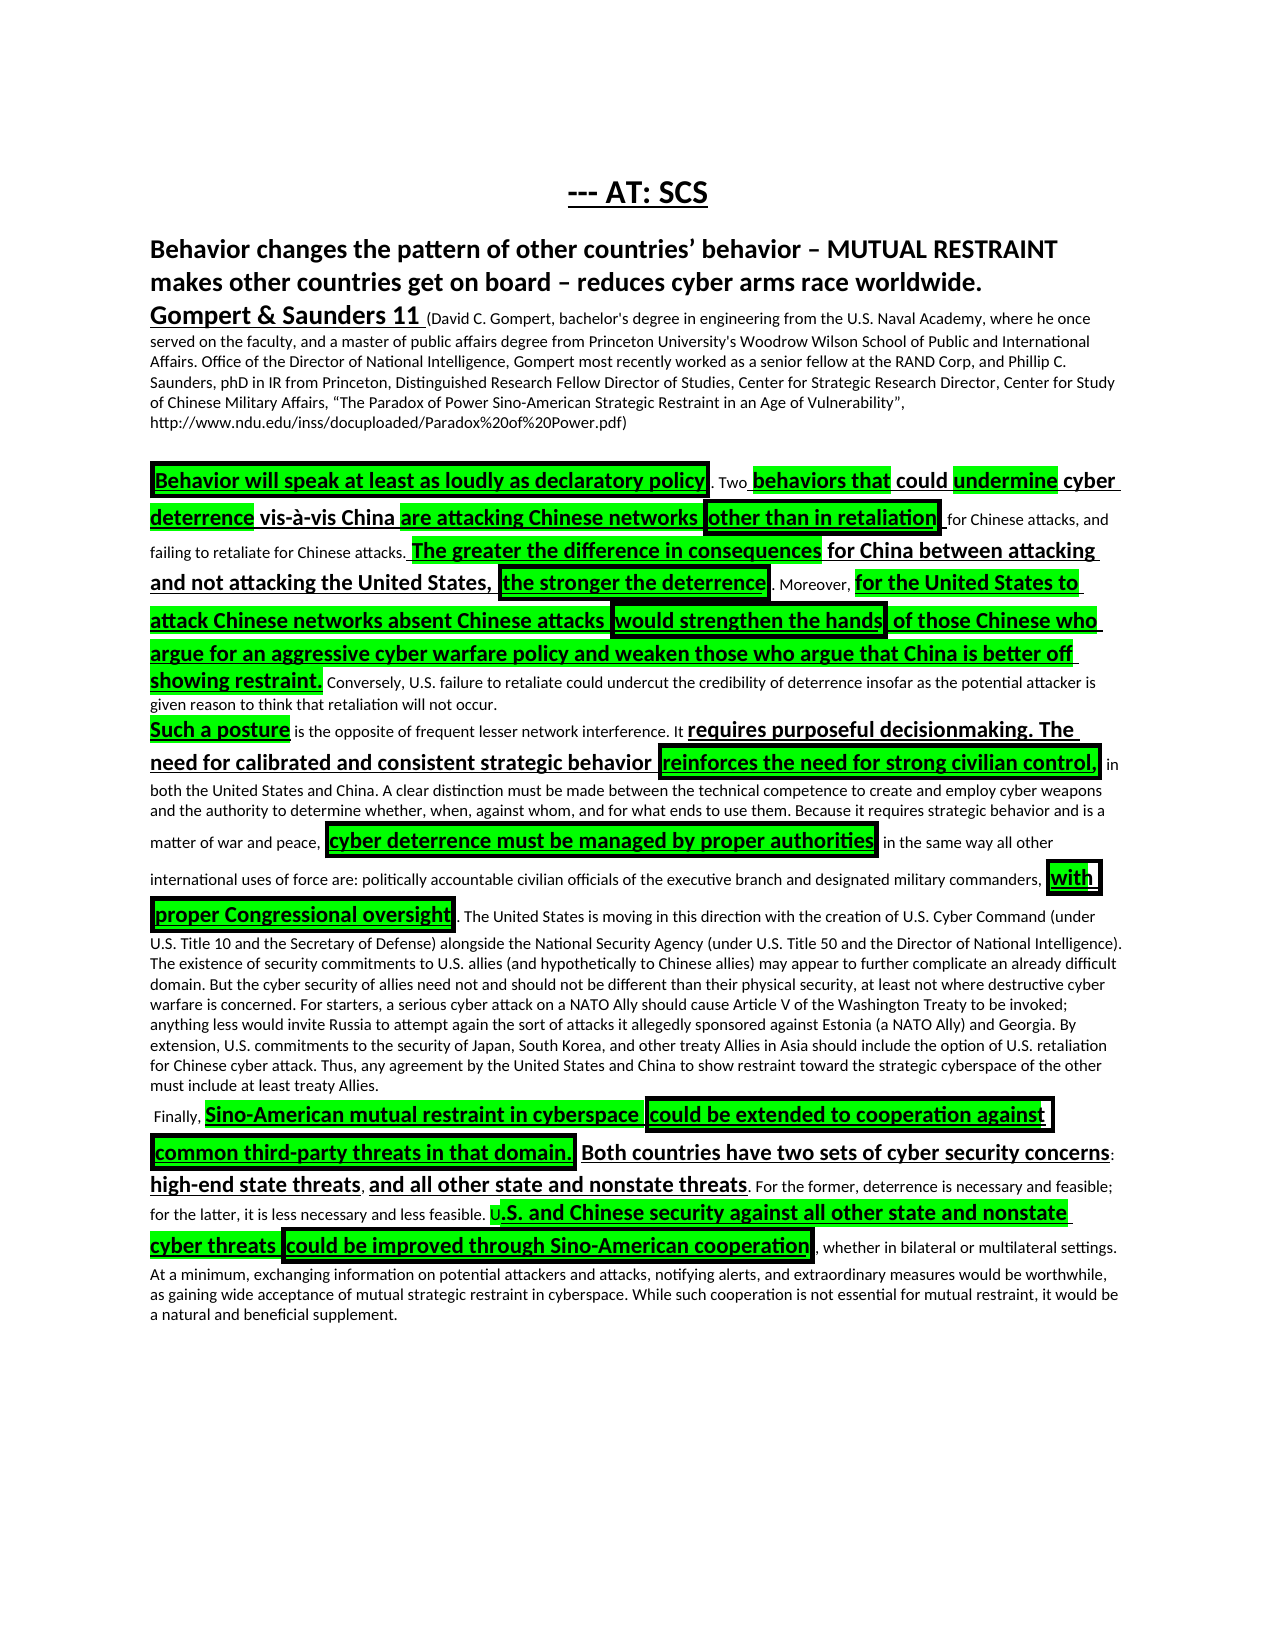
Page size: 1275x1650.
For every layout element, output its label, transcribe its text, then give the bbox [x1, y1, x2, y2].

subtitle --- AT: SCS [150, 171, 1125, 212]
text Finally, Sino-American mutual restraint in cyberspace could be extended to cooperation against common third-party threats in that domain. Both countries have two sets of cyber security concerns: high-end state threats, and all other state and nonstate threats. For the former, deterrence is necessary and feasible; for the latter, it is less necessary and less feasible. U.S. and Chinese security against all other state and nonstate cyber threats could be improved through Sino-American cooperation, whether in bilateral or multilateral settings. At a minimum, exchanging information on potential attackers and attacks, notifying alerts, and extraordinary measures would be worthwhile, as gaining wide acceptance of mutual strategic restraint in cyberspace. While such cooperation is not essential for mutual restraint, it would be a natural and beneficial supplement. [150, 1096, 1125, 1325]
text Behavior will speak at least as loudly as declaratory policy. Two behaviors that could undermine cyber deterrence vis-à-vis China are attacking Chinese networks other than in retaliation for Chinese attacks, and failing to retaliate for Chinese attacks. The greater the difference in consequences for China between attacking and not attacking the United States, the stronger the deterrence. Moreover, for the United States to attack Chinese networks absent Chinese attacks would strengthen the hands of those Chinese who argue for an aggressive cyber warfare policy and weaken those who argue that China is better off showing restraint. Conversely, U.S. failure to retaliate could undercut the credibility of deterrence insofar as the potential attacker is given reason to think that retaliation will not occur. [150, 461, 1125, 715]
subtitle Behavior changes the pattern of other countries’ behavior – MUTUAL RESTRAINT makes other countries get on board – reduces cyber arms race worldwide. [150, 232, 1125, 298]
text Gompert & Saunders 11 (David C. Gompert, bachelor's degree in engineering from the U.S. Naval Academy, where he once served on the faculty, and a master of public affairs degree from Princeton University's Woodrow Wilson School of Public and International Affairs. Office of the Director of National Intelligence, Gompert most recently worked as a senior fellow at the RAND Corp, and Phillip C. Saunders, phD in IR from Princeton, Distinguished Research Fellow Director of Studies, Center for Strategic Research Director, Center for Study of Chinese Military Affairs, “The Paradox of Power Sino-American Strategic Restraint in an Age of Vulnerability”, http://www.ndu.edu/inss/docuploaded/Paradox%20of%20Power.pdf) [150, 298, 1125, 433]
text The existence of security commitments to U.S. allies (and hypothetically to Chinese allies) may appear to further complicate an already difficult domain. But the cyber security of allies need not and should not be different than their physical security, at least not where destructive cyber warfare is concerned. For starters, a serious cyber attack on a NATO Ally should cause Article V of the Washington Treaty to be invoked; anything less would invite Russia to attempt again the sort of attacks it allegedly sponsored against Estonia (a NATO Ally) and Georgia. By extension, U.S. commitments to the security of Japan, South Korea, and other treaty Allies in Asia should include the option of U.S. retaliation for Chinese cyber attack. Thus, any agreement by the United States and China to show restraint toward the strategic cyberspace of the other must include at least treaty Allies. [150, 953, 1125, 1096]
text Such a posture is the opposite of frequent lesser network interference. It requires purposeful decisionmaking. The need for calibrated and consistent strategic behavior reinforces the need for strong civilian control, in both the United States and China. A clear distinction must be made between the technical competence to create and employ cyber weapons and the authority to determine whether, when, against whom, and for what ends to use them. Because it requires strategic behavior and is a matter of war and peace, cyber deterrence must be managed by proper authorities in the same way all other international uses of force are: politically accountable civilian officials of the executive branch and designated military commanders, with proper Congressional oversight. The United States is moving in this direction with the creation of U.S. Cyber Command (under U.S. Title 10 and the Secretary of Defense) alongside the National Security Agency (under U.S. Title 50 and the Director of National Intelligence). [150, 715, 1125, 953]
